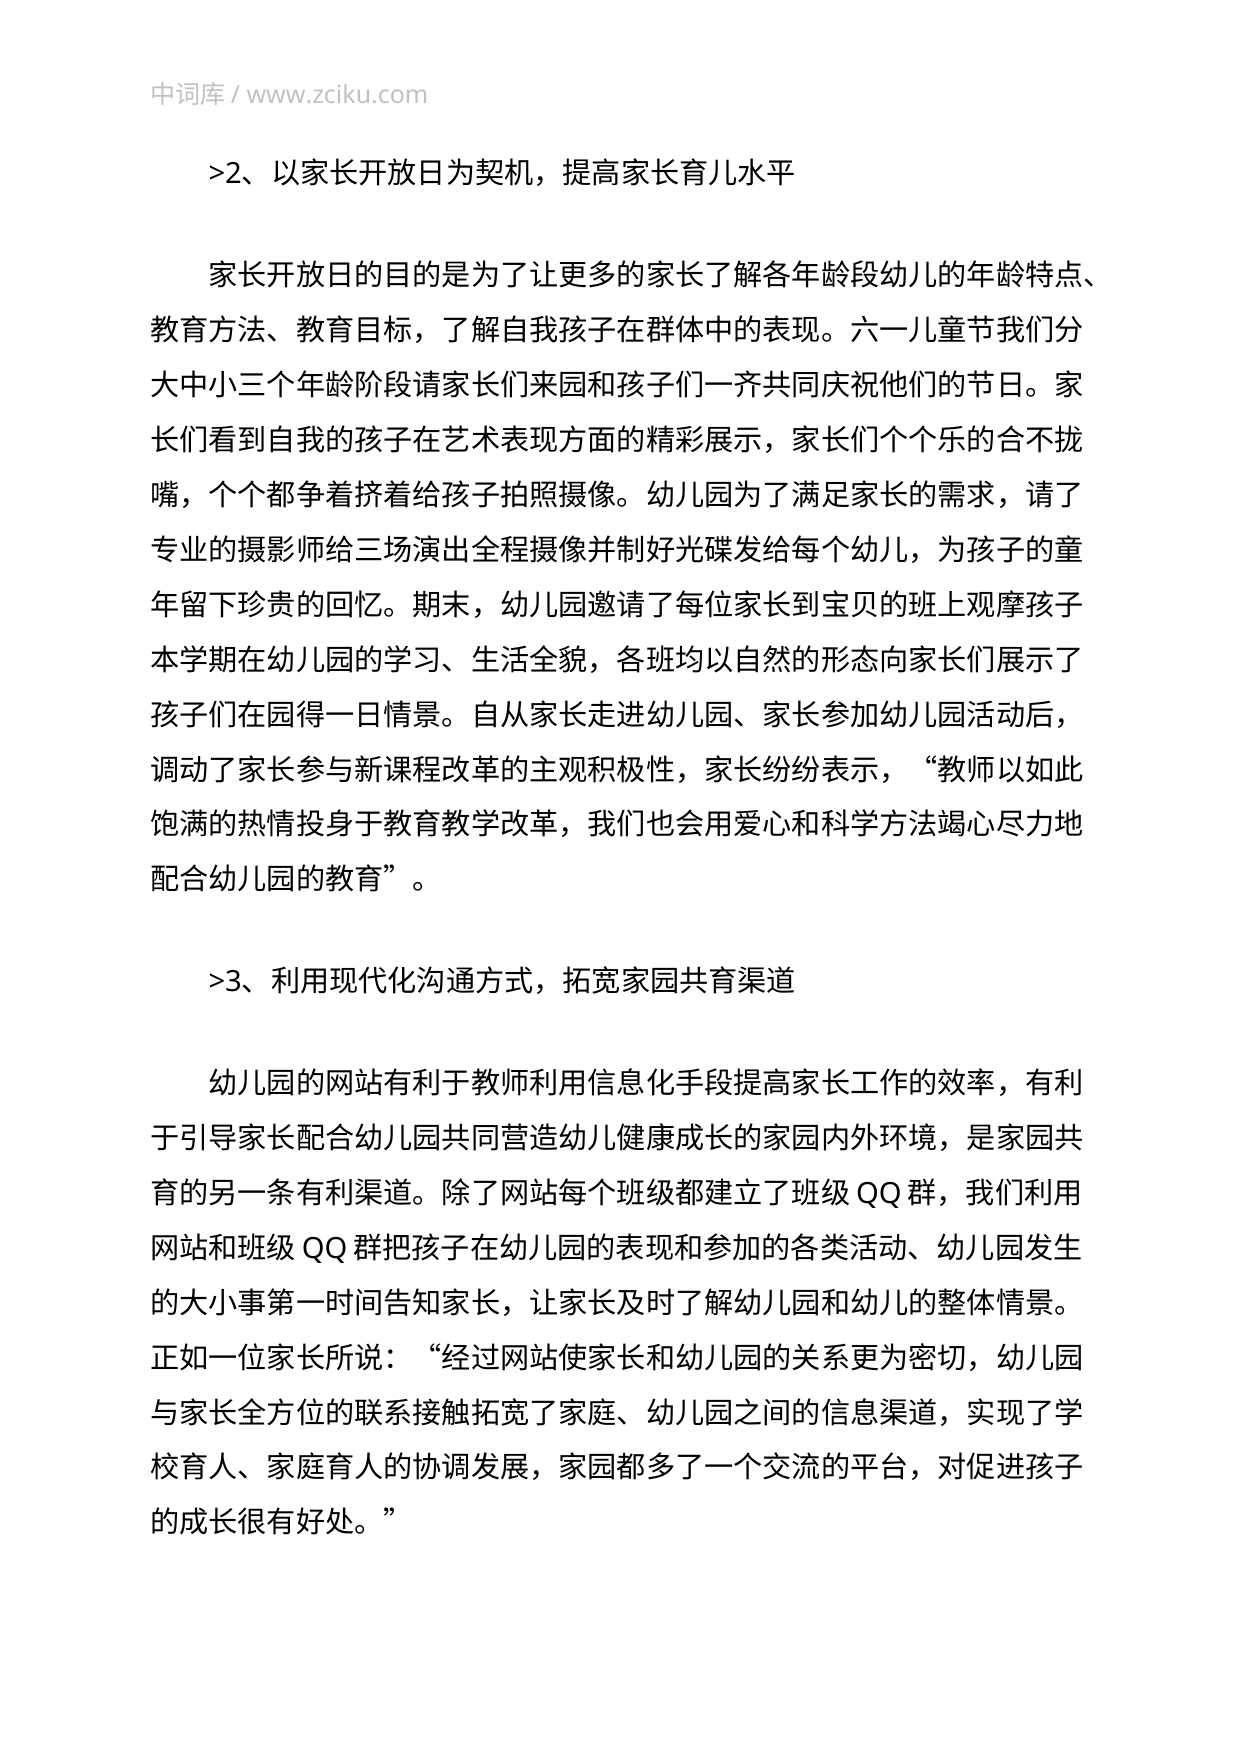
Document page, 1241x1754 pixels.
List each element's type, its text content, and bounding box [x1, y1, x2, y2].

text >2、以家长开放日为契机，提高家长育儿水平 [150, 150, 1090, 192]
text >3、利用现代化沟通方式，拓宽家园共育渠道 [150, 958, 1090, 1000]
text 家长开放日的目的是为了让更多的家长了解各年龄段幼儿的年龄特点、教育方法、教育目标，了解自我孩子在群体中的表现。六一儿童节我们分大中小三个年龄阶段请家长们来园和孩子们一齐共同庆祝他们的节日。家长们看到自我的孩子在艺术表现方面的精彩展示，家长们个个乐的合不拢嘴，个个都争着挤着给孩子拍照摄像。幼儿园为了满足家长的需求，请了专业的摄影师给三场演出全程摄像并制好光碟发给每个幼儿，为孩子的童年留下珍贵的回忆。期末，幼儿园邀请了每位家长到宝贝的班上观摩孩子本学期在幼儿园的学习、生活全貌，各班均以自然的形态向家长们展示了孩子们在园得一日情景。自从家长走进幼儿园、家长参加幼儿园活动后，调动了家长参与新课程改革的主观积极性，家长纷纷表示，“教师以如此饱满的热情投身于教育教学改革，我们也会用爱心和科学方法竭心尽力地配合幼儿园的教育”。 [150, 252, 1090, 898]
text 幼儿园的网站有利于教师利用信息化手段提高家长工作的效率，有利于引导家长配合幼儿园共同营造幼儿健康成长的家园内外环境，是家园共育的另一条有利渠道。除了网站每个班级都建立了班级QQ群，我们利用网站和班级QQ群把孩子在幼儿园的表现和参加的各类活动、幼儿园发生的大小事第一时间告知家长，让家长及时了解幼儿园和幼儿的整体情景。正如一位家长所说：“经过网站使家长和幼儿园的关系更为密切，幼儿园与家长全方位的联系接触拓宽了家庭、幼儿园之间的信息渠道，实现了学校育人、家庭育人的协调发展，家园都多了一个交流的平台，对促进孩子的成长很有好处。” [150, 1059, 1090, 1541]
